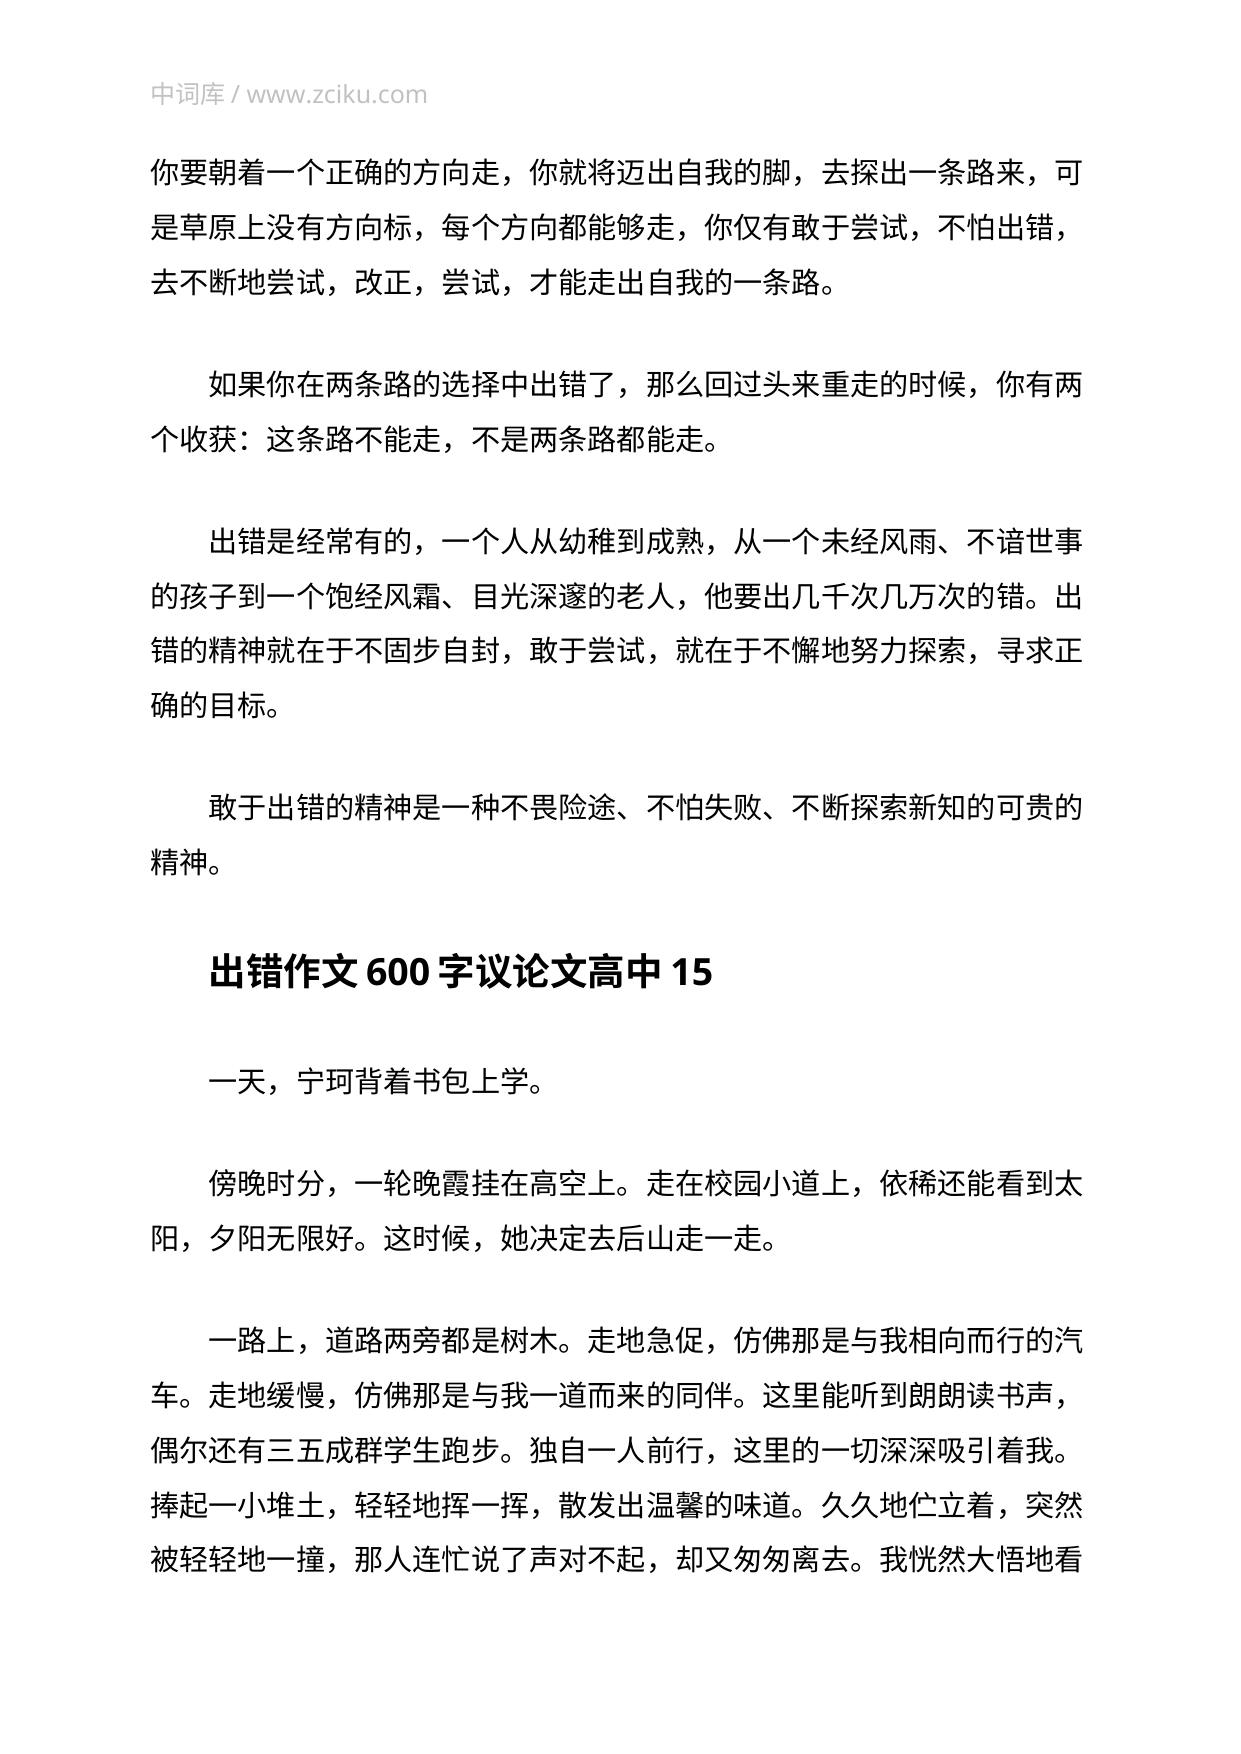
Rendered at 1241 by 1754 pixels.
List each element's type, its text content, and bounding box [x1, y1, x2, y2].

text 出错是经常有的，一个人从幼稚到成熟，从一个未经风雨、不谙世事的孩子到一个饱经风霜、目光深邃的老人，他要出几千次几万次的错。出错的精神就在于不固步自封，敢于尝试，就在于不懈地努力探索，寻求正确的目标。 [150, 518, 1090, 725]
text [150, 1317, 1090, 1579]
text 傍晚时分，一轮晚霞挂在高空上。走在校园小道上，依稀还能看到太阳，夕阳无限好。这时候，她决定去后山走一走。 [150, 1161, 1090, 1258]
text 敢于出错的精神是一种不畏险途、不怕失败、不断探索新知的可贵的精神。 [150, 785, 1090, 882]
text 出错作文600字议论文高中15 [150, 941, 1090, 996]
text 一天，宁珂背着书包上学。 [150, 1059, 1090, 1101]
text 如果你在两条路的选择中出错了，那么回过头来重走的时候，你有两个收获：这条路不能走，不是两条路都能走。 [150, 362, 1090, 459]
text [150, 150, 1090, 302]
